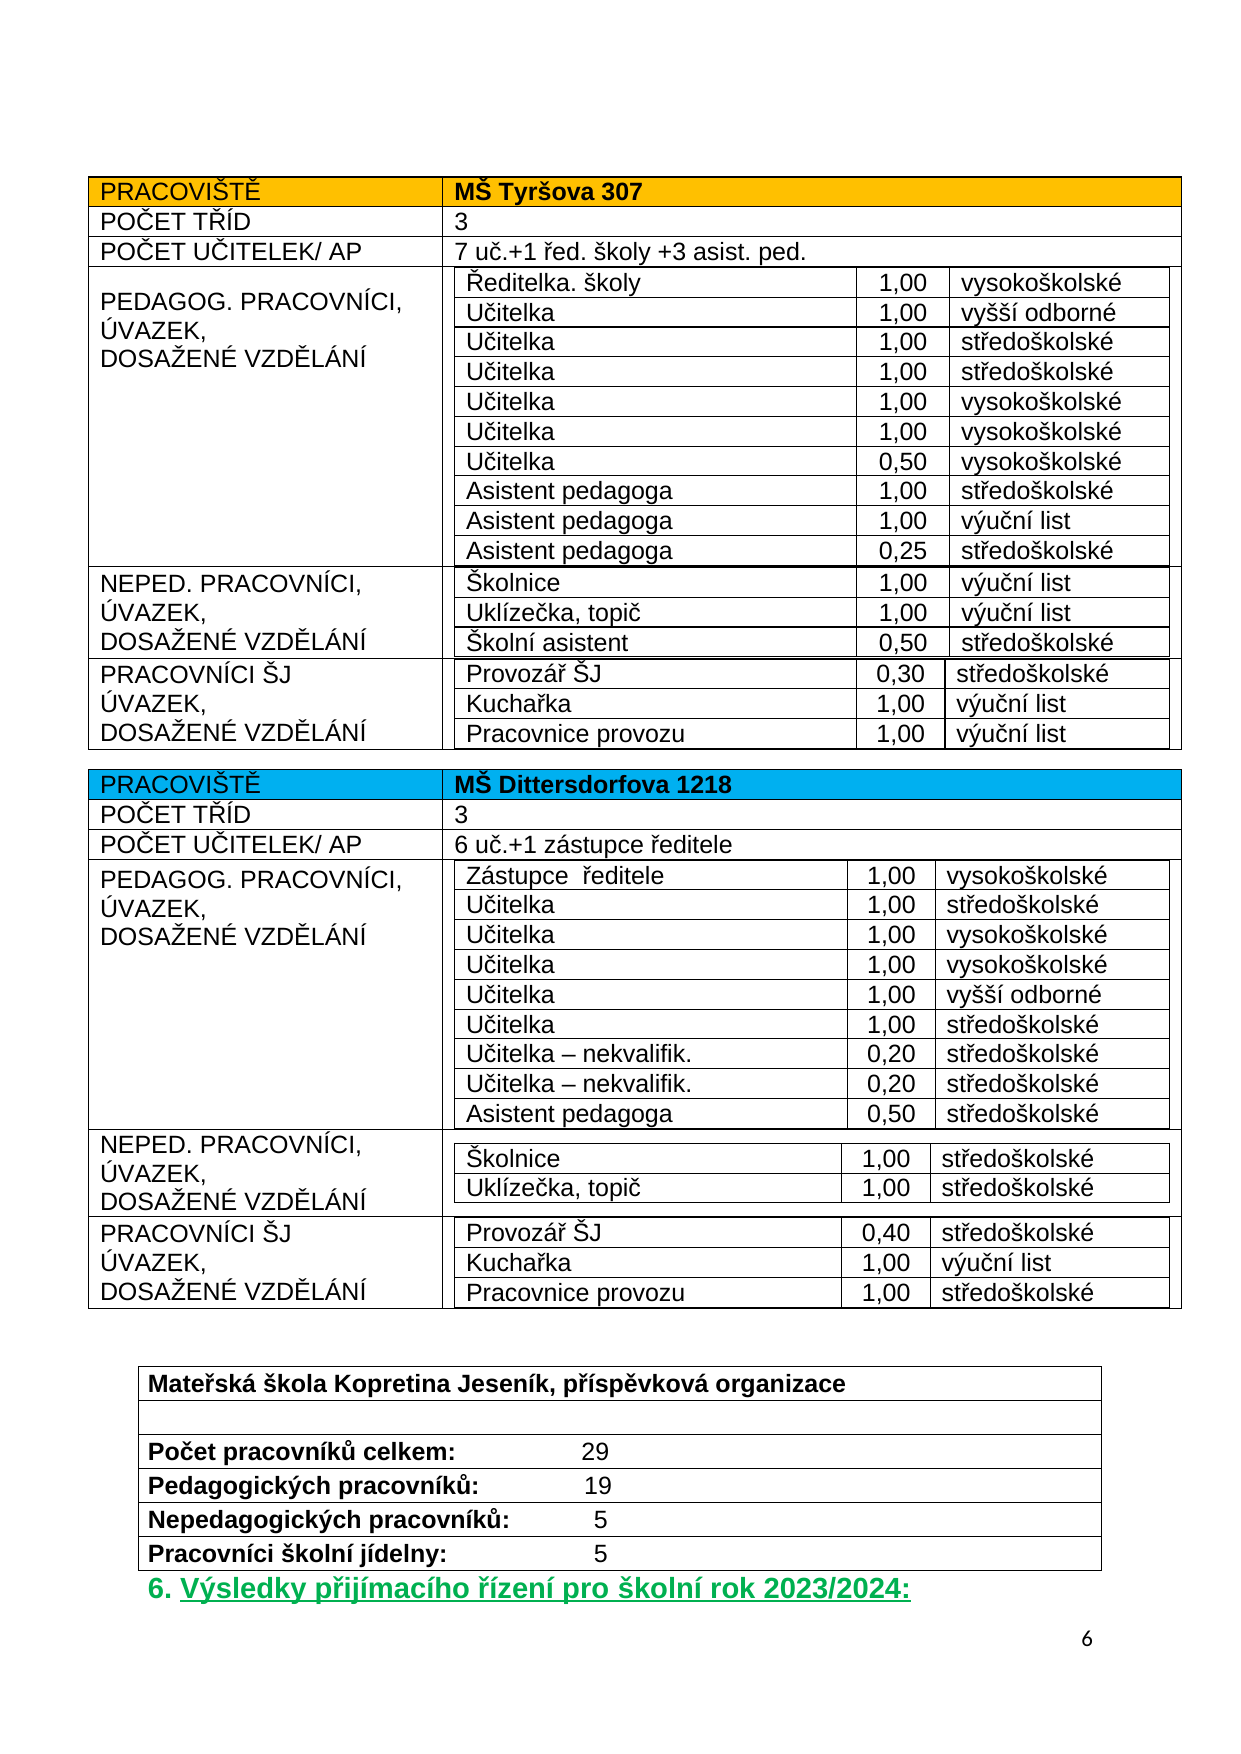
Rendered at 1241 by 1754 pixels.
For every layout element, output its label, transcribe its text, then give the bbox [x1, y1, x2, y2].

table_cell [950, 447, 1169, 475]
table_cell [857, 476, 949, 505]
table_cell [950, 417, 1169, 446]
table_cell [455, 861, 847, 889]
table_cell [857, 298, 949, 326]
table_cell [848, 890, 935, 919]
table_cell [936, 861, 1169, 889]
text Pedagogických pracovníků: 19 [139, 1469, 1101, 1502]
table_cell [1170, 267, 1181, 566]
table_cell POČET UČITELEK/ AP [89, 237, 442, 266]
table_cell NEPED. PRACOVNÍCI, ÚVAZEK, DOSAŽENÉ VZDĚLÁNÍ [89, 567, 442, 657]
table_cell [443, 860, 454, 1129]
table_cell [455, 1278, 841, 1307]
table_cell 3 [443, 207, 1181, 236]
table_header MŠ Dittersdorfova 1218 [443, 770, 1181, 799]
table_cell [455, 719, 856, 748]
table_cell [455, 628, 856, 656]
table_cell [857, 719, 944, 748]
table_cell [443, 659, 454, 749]
table_cell [857, 387, 949, 416]
table_cell [1170, 1217, 1181, 1308]
text Mateřská škola Kopretina Jeseník, příspěvková organizace [139, 1367, 1101, 1400]
table_cell [455, 268, 856, 297]
table_cell [950, 357, 1169, 386]
table_cell [848, 861, 935, 889]
table_cell [1170, 567, 1181, 657]
table_cell [443, 1130, 1181, 1216]
table_cell [455, 447, 856, 475]
table_cell [455, 950, 847, 979]
table_cell [443, 567, 454, 657]
table_cell [455, 328, 856, 356]
table_cell [857, 628, 949, 656]
table_cell [455, 1218, 841, 1247]
table_cell [842, 1218, 930, 1247]
table_cell [443, 267, 454, 566]
table_cell [857, 268, 949, 297]
text Nepedagogických pracovníků: 5 [139, 1503, 1101, 1536]
table_cell [936, 1039, 1169, 1068]
table_cell NEPED. PRACOVNÍCI, ÚVAZEK, DOSAŽENÉ VZDĚLÁNÍ [89, 1130, 442, 1216]
table_cell [946, 660, 1169, 688]
table_cell [455, 1010, 847, 1038]
table_cell [931, 1248, 1169, 1277]
table_cell PEDAGOG. PRACOVNÍCI, ÚVAZEK, DOSAŽENÉ VZDĚLÁNÍ [89, 267, 442, 566]
table_cell [950, 476, 1169, 505]
table_cell [848, 1099, 935, 1128]
table_cell [946, 689, 1169, 718]
table_cell [857, 447, 949, 475]
table_header MŠ Tyršova 307 [443, 178, 1181, 206]
table_cell [950, 536, 1169, 565]
text 6. Výsledky přijímacího řízení pro školní rok 2023/2024: [148, 1571, 1093, 1604]
table_cell [848, 950, 935, 979]
table_header PRACOVIŠTĚ [89, 178, 442, 206]
table_cell [857, 598, 949, 626]
table_cell [455, 1248, 841, 1277]
table_cell [857, 506, 949, 535]
table_cell [455, 598, 856, 626]
table_cell [936, 980, 1169, 1009]
table_cell [857, 536, 949, 565]
text Pracovníci školní jídelny: 5 [139, 1537, 1101, 1570]
table_cell [455, 357, 856, 386]
table_cell [443, 1217, 454, 1308]
table_header PRACOVIŠTĚ [89, 770, 442, 799]
table_cell [455, 980, 847, 1009]
table_cell [936, 920, 1169, 949]
table_cell [455, 660, 856, 688]
table_cell [455, 890, 847, 919]
table_cell [936, 950, 1169, 979]
table_cell [857, 417, 949, 446]
table_cell [950, 628, 1169, 656]
text Počet pracovníků celkem: 29 [139, 1435, 1101, 1468]
table_cell POČET TŘÍD [89, 207, 442, 236]
table_cell [455, 568, 856, 597]
table_cell PRACOVNÍCI ŠJ ÚVAZEK, DOSAŽENÉ VZDĚLÁNÍ [89, 659, 442, 749]
table_cell [946, 719, 1169, 748]
table_cell [848, 1069, 935, 1098]
table_cell [950, 598, 1169, 626]
table_cell [848, 1039, 935, 1068]
table_cell [455, 1069, 847, 1098]
table_cell [1170, 860, 1181, 1129]
table_cell [950, 268, 1169, 297]
table_cell 3 [443, 800, 1181, 829]
table_cell [455, 1039, 847, 1068]
table_cell [848, 1010, 935, 1038]
table_cell [936, 890, 1169, 919]
table_cell [455, 920, 847, 949]
table_cell [950, 568, 1169, 597]
table_cell [455, 298, 856, 326]
table_cell [950, 328, 1169, 356]
table_cell PRACOVNÍCI ŠJ ÚVAZEK, DOSAŽENÉ VZDĚLÁNÍ [89, 1217, 442, 1308]
table_cell [950, 298, 1169, 326]
table_cell [931, 1278, 1169, 1307]
table_cell [950, 506, 1169, 535]
table_cell [842, 1248, 930, 1277]
table_cell [931, 1218, 1169, 1247]
table_cell POČET UČITELEK/ AP [89, 830, 442, 858]
table_cell 6 uč.+1 zástupce ředitele [443, 830, 1181, 858]
table_cell POČET TŘÍD [89, 800, 442, 829]
table_cell [857, 689, 944, 718]
table_cell [455, 387, 856, 416]
table_cell [848, 920, 935, 949]
table_cell [936, 1069, 1169, 1098]
table_cell [842, 1278, 930, 1307]
table_cell [857, 357, 949, 386]
table_cell [857, 660, 944, 688]
table_cell [950, 387, 1169, 416]
table_cell [857, 568, 949, 597]
table_cell 7 uč.+1 řed. školy +3 asist. ped. [443, 237, 1181, 266]
table_cell [848, 980, 935, 1009]
table_cell [1170, 659, 1181, 749]
table_cell [455, 476, 856, 505]
table_cell [455, 417, 856, 446]
table_cell [936, 1010, 1169, 1038]
table_cell [857, 328, 949, 356]
table_cell PEDAGOG. PRACOVNÍCI, ÚVAZEK, DOSAŽENÉ VZDĚLÁNÍ [89, 860, 442, 1129]
table_cell [455, 1099, 847, 1128]
table_cell [455, 506, 856, 535]
table_cell [455, 689, 856, 718]
table_cell [936, 1099, 1169, 1128]
table_cell [455, 536, 856, 565]
